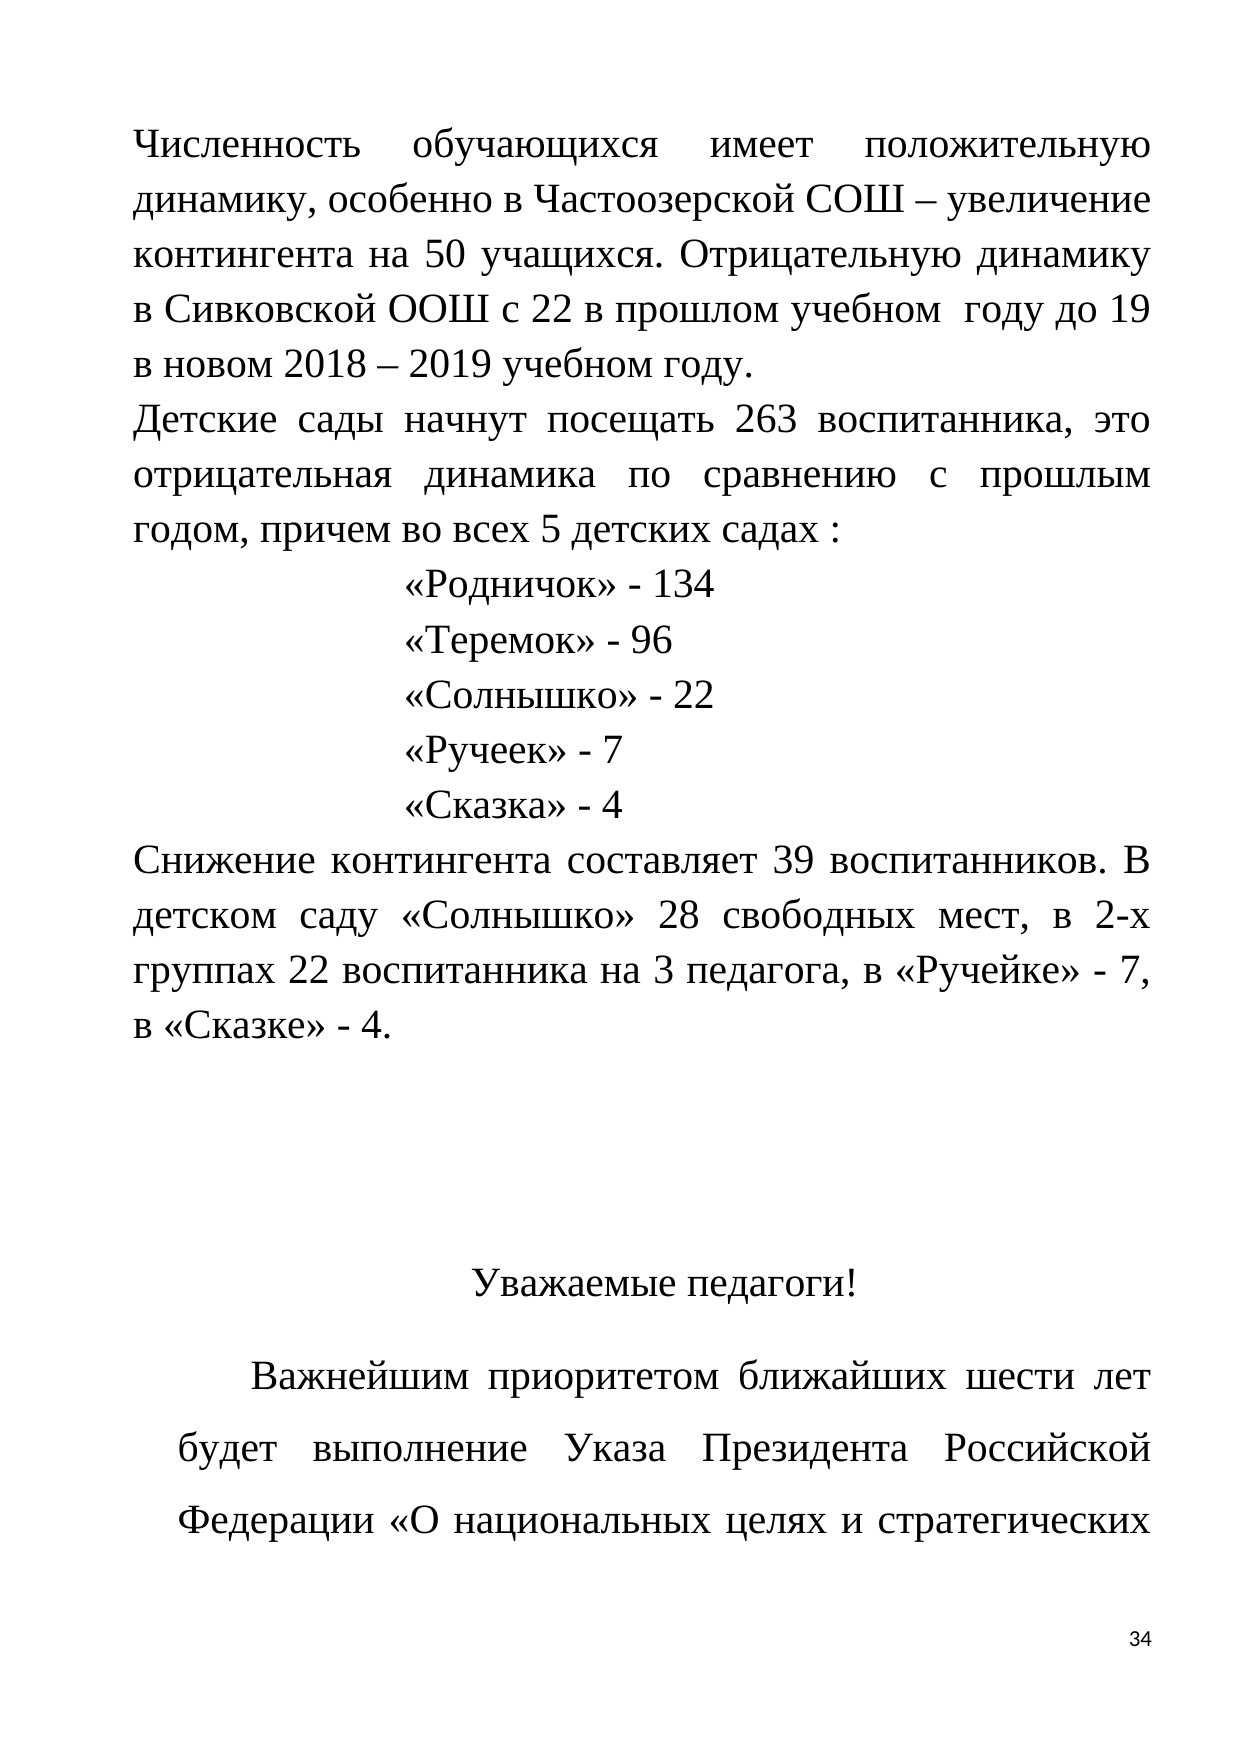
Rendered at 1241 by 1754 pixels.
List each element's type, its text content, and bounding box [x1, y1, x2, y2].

text «Сказка» - 4 [133, 779, 1152, 827]
text Снижение контингента составляет 39 воспитанников. В детском саду «Солнышко» 28 свободных мест, в 2-х группах 22 воспитанника на 3 педагога, в «Ручейке» - 7, в «Сказке» - 4. [133, 834, 1152, 1048]
text «Теремок» - 96 [133, 614, 1152, 662]
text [177, 1351, 1152, 1542]
text «Солнышко» - 22 [133, 669, 1152, 717]
text Детские сады начнут посещать 263 воспитанника, это отрицательная динамика по сравнению с прошлым годом, причем во всех 5 детских садах : [133, 394, 1152, 552]
text «Родничок» - 134 [133, 559, 1152, 607]
text Численность обучающихся имеет положительную динамику, особенно в Частоозерской СОШ – увеличение контингента на 50 учащихся. Отрицательную динамику в Сивковской ООШ с 22 в прошлом учебном году до 19 в новом 2018 – 2019 учебном году. [133, 118, 1152, 386]
text Уважаемые педагоги! [177, 1258, 1152, 1306]
text «Ручеек» - 7 [133, 724, 1152, 772]
